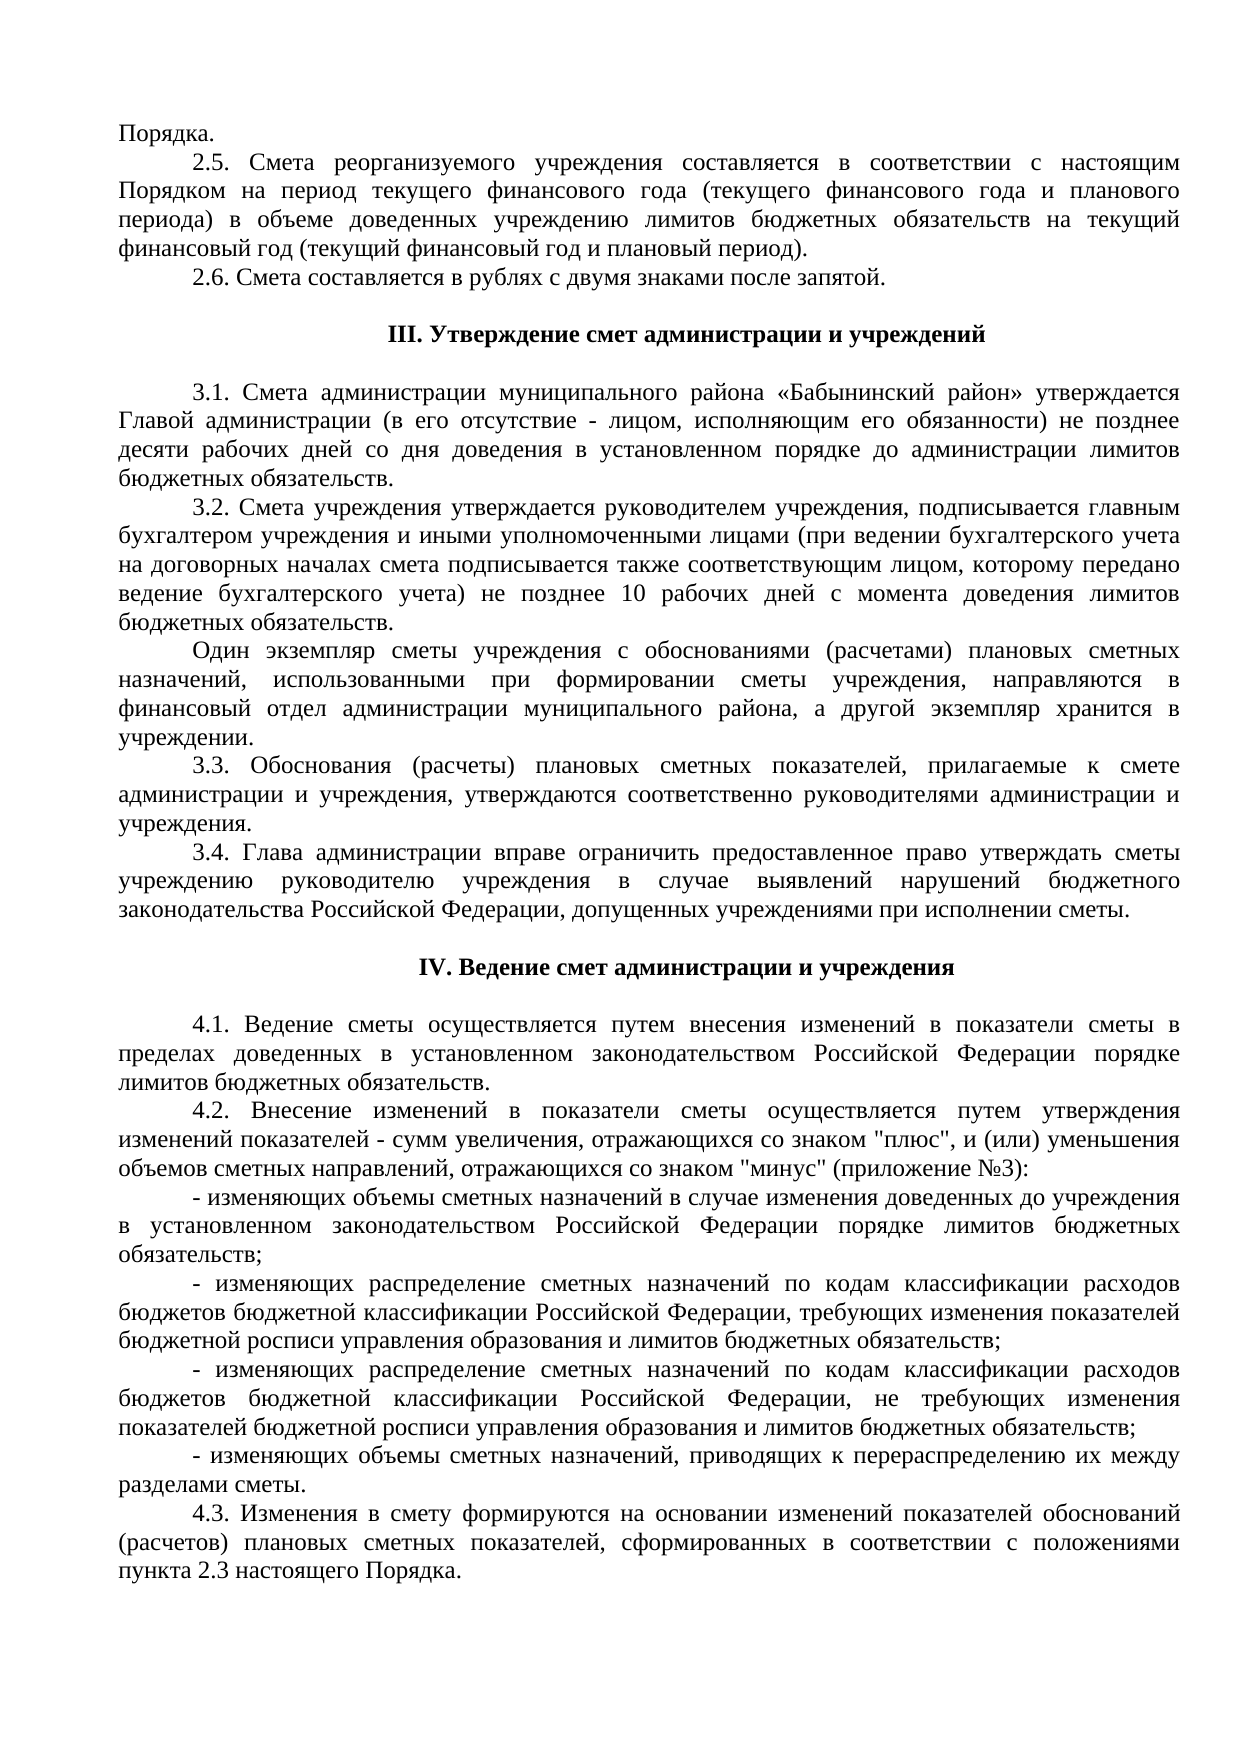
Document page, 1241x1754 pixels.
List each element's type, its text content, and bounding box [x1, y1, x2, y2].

text 4.1. Ведение сметы осуществляется путем внесения изменений в показатели сметы в пределах доведенных в установленном законодательством Российской Федерации порядке лимитов бюджетных обязательств. [118, 1009, 1181, 1096]
text 2.6. Смета составляется в рублях с двумя знаками после запятой. [118, 262, 1181, 291]
text - изменяющих распределение сметных назначений по кодам классификации расходов бюджетов бюджетной классификации Российской Федерации, не требующих изменения показателей бюджетной росписи управления образования и лимитов бюджетных обязательств; [118, 1354, 1181, 1441]
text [118, 118, 1181, 147]
text 3.3. Обоснования (расчеты) плановых сметных показателей, прилагаемые к смете администрации и учреждения, утверждаются соответственно руководителями администрации и учреждения. [118, 751, 1181, 837]
text - изменяющих объемы сметных назначений в случае изменения доведенных до учреждения в установленном законодательством Российской Федерации порядке лимитов бюджетных обязательств; [118, 1182, 1181, 1268]
text - изменяющих распределение сметных назначений по кодам классификации расходов бюджетов бюджетной классификации Российской Федерации, требующих изменения показателей бюджетной росписи управления образования и лимитов бюджетных обязательств; [118, 1268, 1181, 1354]
text 4.2. Внесение изменений в показатели сметы осуществляется путем утверждения изменений показателей - сумм увеличения, отражающихся со знаком "плюс", и (или) уменьшения объемов сметных направлений, отражающихся со знаком "минус" (приложение №3): [118, 1096, 1181, 1182]
text IV. Ведение смет администрации и учреждения [118, 952, 1181, 981]
text 3.2. Смета учреждения утверждается руководителем учреждения, подписывается главным бухгалтером учреждения и иными уполномоченными лицами (при ведении бухгалтерского учета на договорных началах смета подписывается также соответствующим лицом, которому передано ведение бухгалтерского учета) не позднее 10 рабочих дней с момента доведения лимитов бюджетных обязательств. [118, 492, 1181, 636]
text 4.3. Изменения в смету формируются на основании изменений показателей обоснований (расчетов) плановых сметных показателей, сформированных в соответствии с положениями пункта 2.3 настоящего Порядка. [118, 1498, 1181, 1584]
text 2.5. Смета реорганизуемого учреждения составляется в соответствии с настоящим Порядком на период текущего финансового года (текущего финансового года и планового периода) в объеме доведенных учреждению лимитов бюджетных обязательств на текущий финансовый год (текущий финансовый год и плановый период). [118, 147, 1181, 262]
text 3.1. Смета администрации муниципального района «Бабынинский район» утверждается Главой администрации (в его отсутствие - лицом, исполняющим его обязанности) не позднее десяти рабочих дней со дня доведения в установленном порядке до администрации лимитов бюджетных обязательств. [118, 377, 1181, 492]
text 3.4. Глава администрации вправе ограничить предоставленное право утверждать сметы учреждению руководителю учреждения в случае выявлений нарушений бюджетного законодательства Российской Федерации, допущенных учреждениями при исполнении сметы. [118, 837, 1181, 923]
text III. Утверждение смет администрации и учреждений [118, 319, 1181, 348]
text Один экземпляр сметы учреждения с обоснованиями (расчетами) плановых сметных назначений, использованными при формировании сметы учреждения, направляются в финансовый отдел администрации муниципального района, а другой экземпляр хранится в учреждении. [118, 636, 1181, 751]
text - изменяющих объемы сметных назначений, приводящих к перераспределению их между разделами сметы. [118, 1441, 1181, 1498]
